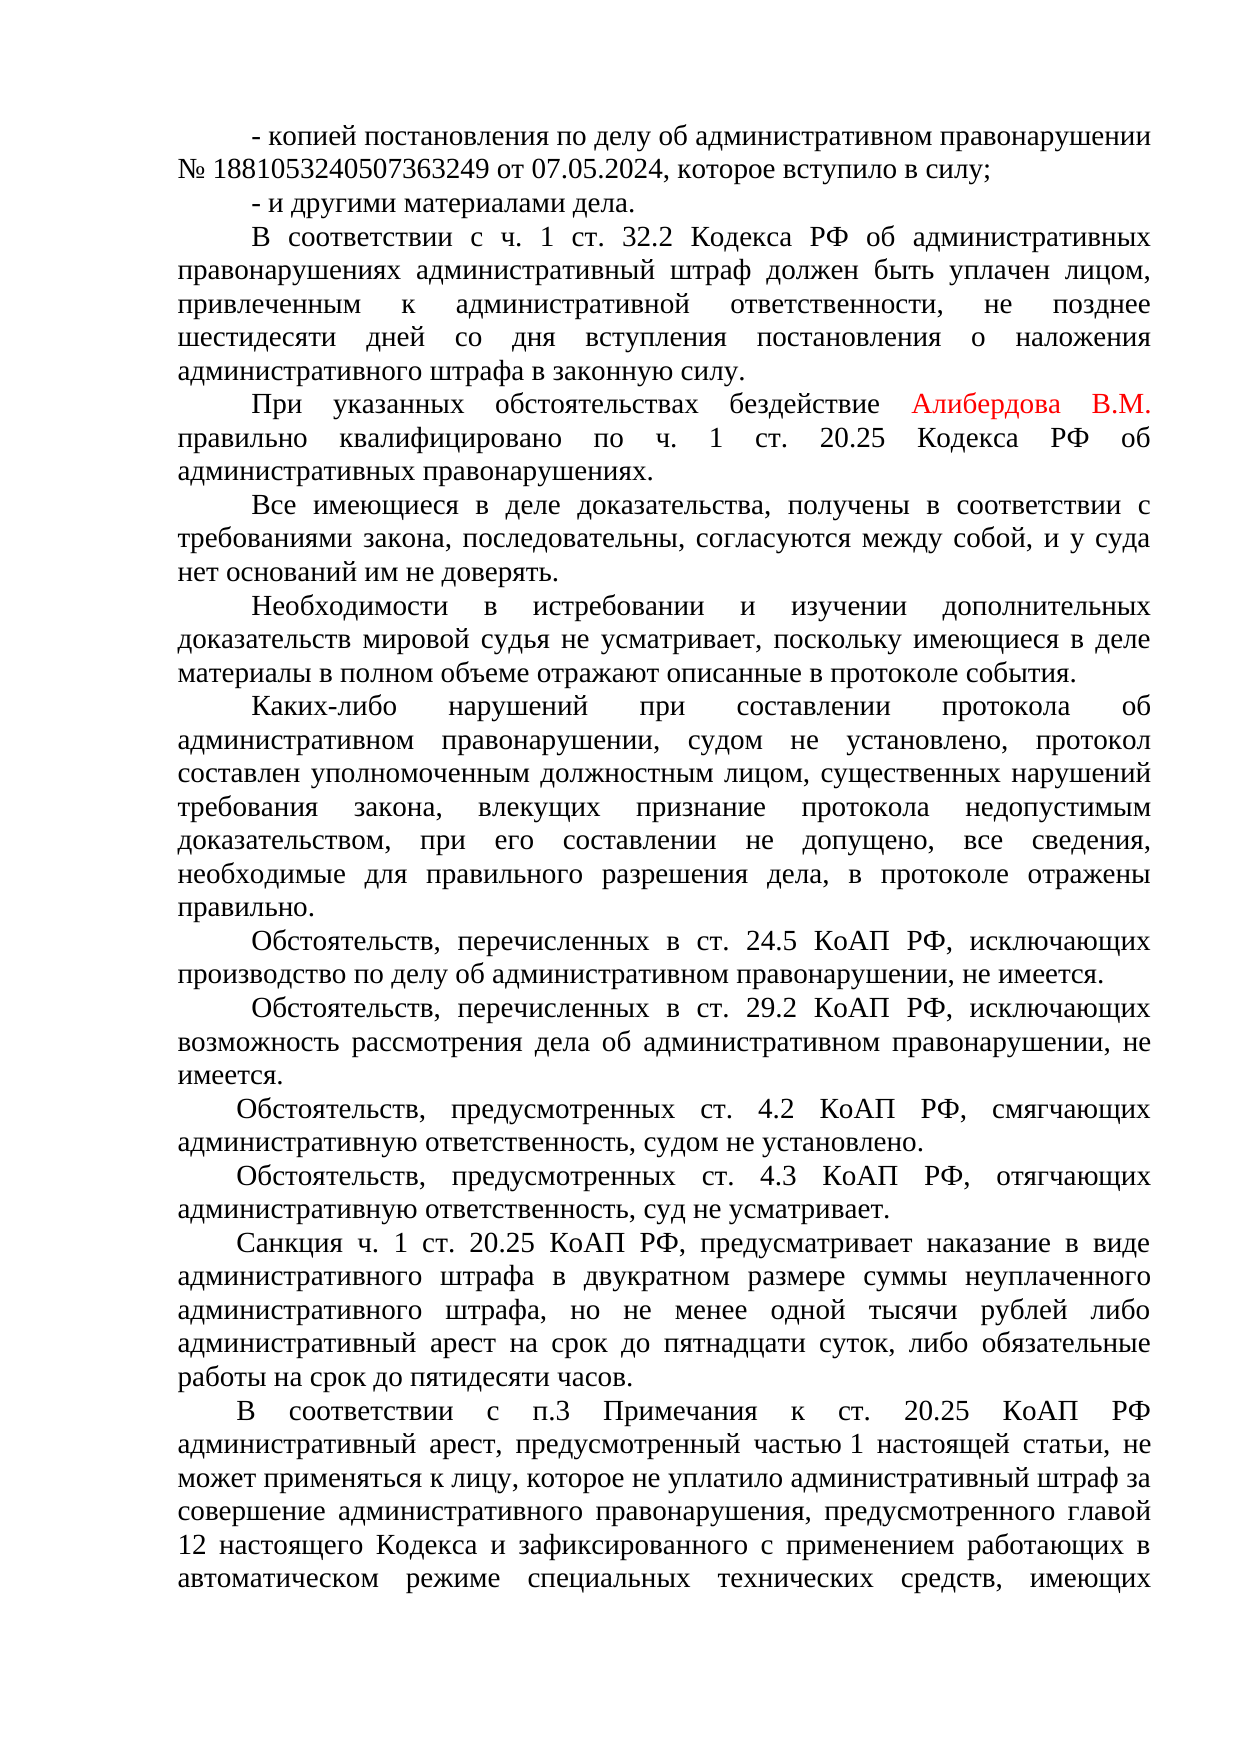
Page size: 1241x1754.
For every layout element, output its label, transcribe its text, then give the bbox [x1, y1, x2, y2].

text Обстоятельств, предусмотренных ст. 4.3 КоАП РФ, отягчающих административную ответственность, суд не усматривает. [177, 1158, 1152, 1225]
text Каких-либо нарушений при составлении протокола об административном правонарушении, судом не установлено, протокол составлен уполномоченным должностным лицом, существенных нарушений требования закона, влекущих признание протокола недопустимым доказательством, при его составлении не допущено, все сведения, необходимые для правильного разрешения дела, в протоколе отражены правильно. [177, 688, 1152, 923]
text В соответствии с ч. 1 ст. 32.2 Кодекса РФ об административных правонарушениях административный штраф должен быть уплачен лицом, привлеченным к административной ответственности, не позднее шестидесяти дней со дня вступления постановления о наложения административного штрафа в законную силу. [177, 219, 1152, 386]
text Обстоятельств, перечисленных в ст. 29.2 КоАП РФ, исключающих возможность рассмотрения дела об административном правонарушении, не имеется. [177, 990, 1152, 1091]
text Санкция ч. 1 ст. 20.25 КоАП РФ, предусматривает наказание в виде административного штрафа в двукратном размере суммы неуплаченного административного штрафа, но не менее одной тысячи рублей либо административный арест на срок до пятнадцати суток, либо обязательные работы на срок до пятидесяти часов. [177, 1225, 1152, 1393]
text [177, 1393, 1152, 1594]
text - копией постановления по делу об административном правонарушении № 1881053240507363249 от 07.05.2024, которое вступило в силу; [177, 118, 1152, 185]
text Обстоятельств, перечисленных в ст. 24.5 КоАП РФ, исключающих производство по делу об административном правонарушении, не имеется. [177, 923, 1152, 990]
text Все имеющиеся в деле доказательства, получены в соответствии с требованиями закона, последовательны, согласуются между собой, и у суда нет оснований им не доверять. [177, 487, 1152, 588]
text - и другими материалами дела. [177, 185, 1152, 219]
text Обстоятельств, предусмотренных ст. 4.2 КоАП РФ, смягчающих административную ответственность, судом не установлено. [177, 1091, 1152, 1158]
text Необходимости в истребовании и изучении дополнительных доказательств мировой судья не усматривает, поскольку имеющиеся в деле материалы в полном объеме отражают описанные в протоколе события. [177, 588, 1152, 688]
text При указанных обстоятельствах бездействие Алибердова В.М. правильно квалифицировано по ч. 1 ст. 20.25 Кодекса РФ об административных правонарушениях. [177, 386, 1152, 487]
